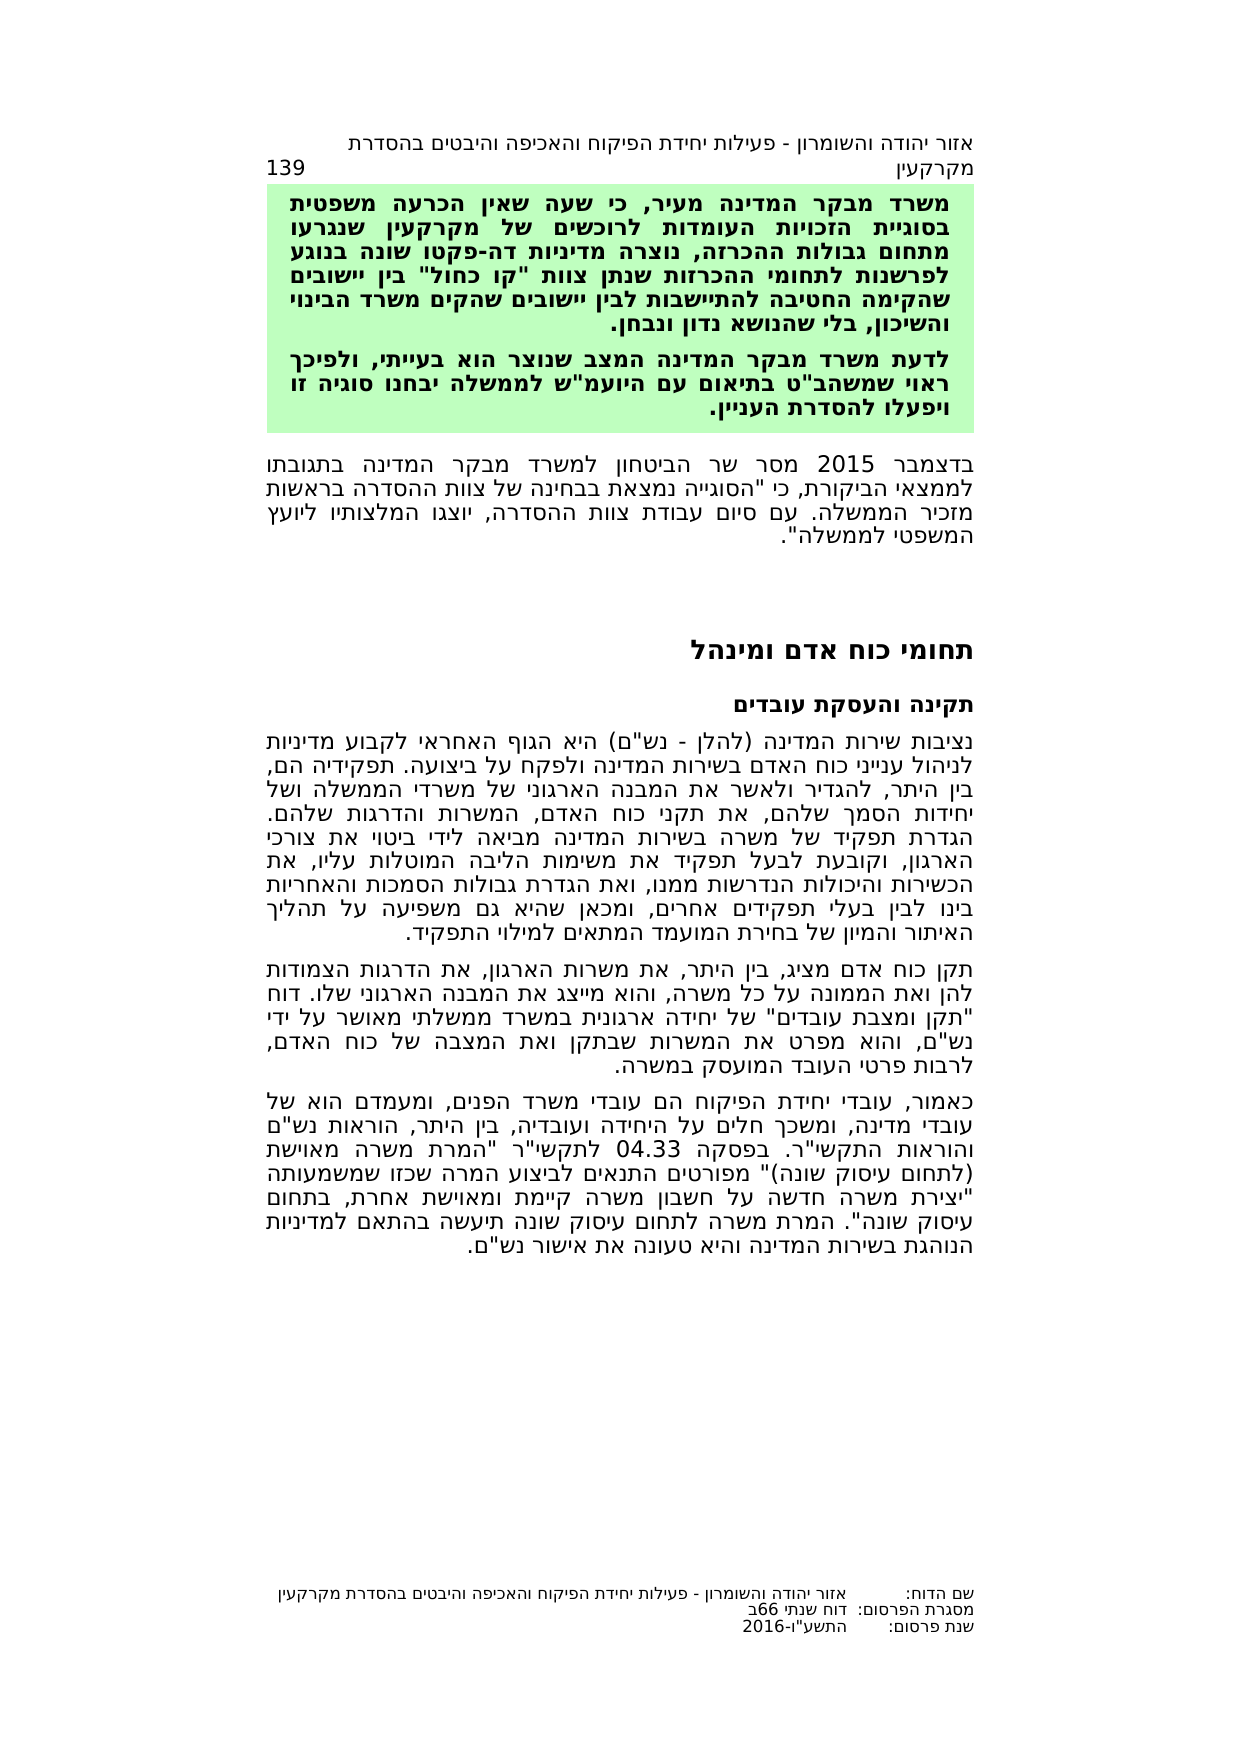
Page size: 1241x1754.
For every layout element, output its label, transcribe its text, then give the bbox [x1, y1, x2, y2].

text תקן כוח אדם מציג, בין היתר, את משרות הארגון, את הדרגות הצמודות להן ואת הממונה על כל משרה, והוא מייצג את המבנה הארגוני שלו. דוח "תקן ומצבת עובדים" של יחידה ארגונית במשרד ממשלתי מאושר על ידי נש"ם, והוא מפרט את המשרות שבתקן ואת המצבה של כוח האדם, לרבות פרטי העובד המועסק במשרה. [266, 958, 974, 1078]
text משרד מבקר המדינה מעיר, כי שעה שאין הכרעה משפטית בסוגיית הזכויות העומדות לרוכשים של מקרקעין שנגרעו מתחום גבולות ההכרזה, נוצרה מדיניות דה-פקטו שונה בנוגע לפרשנות לתחומי ההכרזות שנתן צוות "קו כחול" בין יישובים שהקימה החטיבה להתיישבות לבין יישובים שהקים משרד הבינוי והשיכון, בלי שהנושא נדון ונבחן. [267, 184, 974, 336]
text תחומי כוח אדם ומינהל [266, 634, 974, 665]
text תקינה והעסקת עובדים [266, 690, 974, 717]
text כאמור, עובדי יחידת הפיקוח הם עובדי משרד הפנים, ומעמדם הוא של עובדי מדינה, ומשכך חלים על היחידה ועובדיה, בין היתר, הוראות נש"ם והוראות התקשי"ר. בפסקה 04.33 לתקשי"ר "המרת משרה מאוישת (לתחום עיסוק שונה)" מפורטים התנאים לביצוע המרה שכזו שמשמעותה "יצירת משרה חדשה על חשבון משרה קיימת ומאוישת אחרת, בתחום עיסוק שונה". המרת משרה לתחום עיסוק שונה תיעשה בהתאם למדיניות הנוהגת בשירות המדינה והיא טעונה את אישור נש"ם. [266, 1090, 974, 1258]
text נציבות שירות המדינה (להלן - נש"ם) היא הגוף האחראי לקבוע מדיניות לניהול ענייני כוח האדם בשירות המדינה ולפקח על ביצועה. תפקידיה הם, בין היתר, להגדיר ולאשר את המבנה הארגוני של משרדי הממשלה ושל יחידות הסמך שלהם, את תקני כוח האדם, המשרות והדרגות שלהם. הגדרת תפקיד של משרה בשירות המדינה מביאה לידי ביטוי את צורכי הארגון, וקובעת לבעל תפקיד את משימות הליבה המוטלות עליו, את הכשירות והיכולות הנדרשות ממנו, ואת הגדרת גבולות הסמכות והאחריות בינו לבין בעלי תפקידים אחרים, ומכאן שהיא גם משפיעה על תהליך האיתור והמיון של בחירת המועמד המתאים למילוי התפקיד. [266, 730, 974, 946]
text לדעת משרד מבקר המדינה המצב שנוצר הוא בעייתי, ולפיכך ראוי שמשהב"ט בתיאום עם היועמ"ש לממשלה יבחנו סוגיה זו ויפעלו להסדרת העניין. [267, 339, 974, 433]
text בדצמבר 2015 מסר שר הביטחון למשרד מבקר המדינה בתגובתו לממצאי הביקורת, כי "הסוגייה נמצאת בבחינה של צוות ההסדרה בראשות מזכיר הממשלה. עם סיום עבודת צוות ההסדרה, יוצגו המלצותיו ליועץ המשפטי לממשלה". [266, 453, 974, 549]
